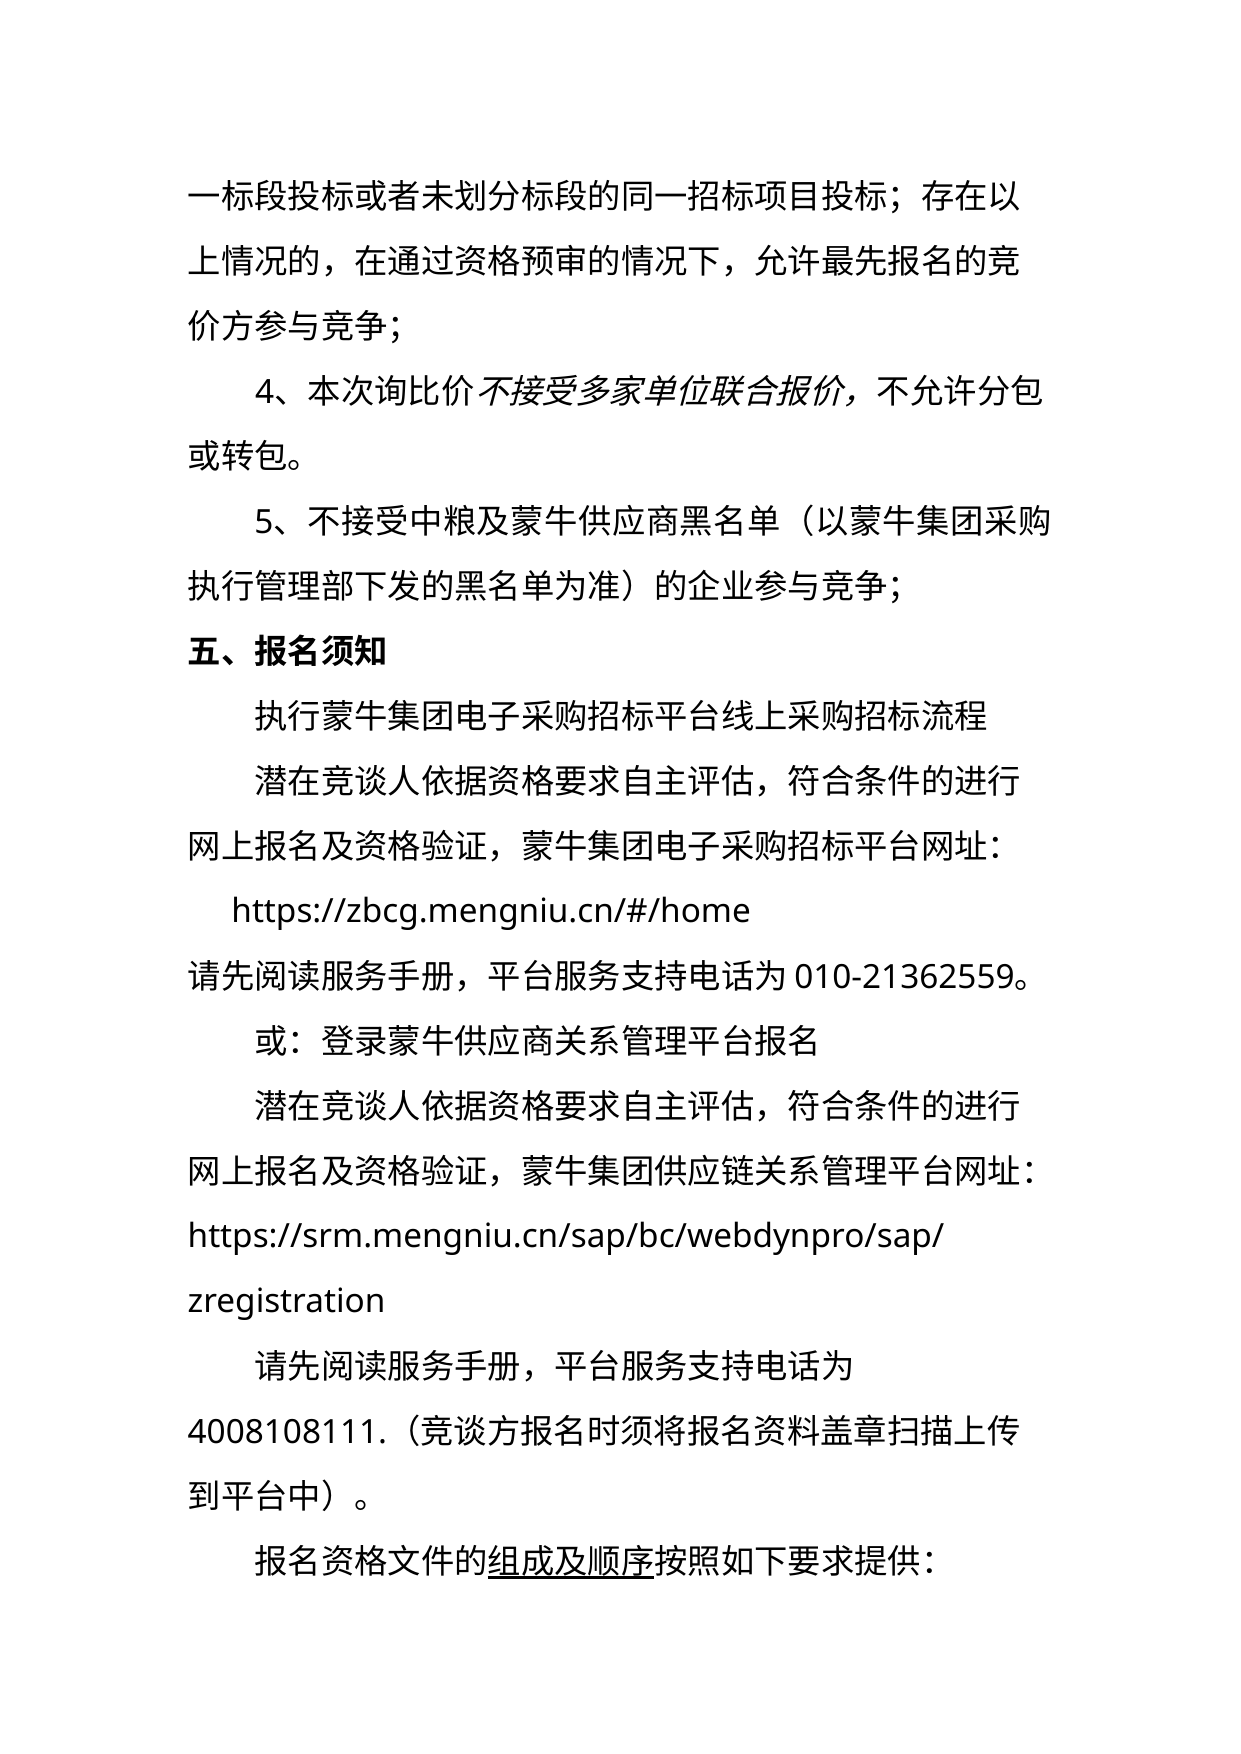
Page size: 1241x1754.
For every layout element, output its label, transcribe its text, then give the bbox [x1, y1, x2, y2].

text 请先阅读服务手册，平台服务支持电话为4008108111.（竞谈方报名时须将报名资料盖章扫描上传到平台中）。 [187, 1332, 1053, 1527]
text 潜在竞谈人依据资格要求自主评估，符合条件的进行网上报名及资格验证，蒙牛集团电子采购招标平台网址： [187, 747, 1053, 877]
text 或：登录蒙牛供应商关系管理平台报名 [187, 1007, 1053, 1072]
text https://zbcg.mengniu.cn/#/home [187, 877, 1053, 942]
text 执行蒙牛集团电子采购招标平台线上采购招标流程 [187, 682, 1053, 747]
text 潜在竞谈人依据资格要求自主评估，符合条件的进行网上报名及资格验证，蒙牛集团供应链关系管理平台网址：https://srm.mengniu.cn/sap/bc/webdynpro/sap/zregistration [187, 1072, 1053, 1332]
text 5、不接受中粮及蒙牛供应商黑名单（以蒙牛集团采购执行管理部下发的黑名单为准）的企业参与竞争； [187, 487, 1053, 617]
text 4、本次询比价不接受多家单位联合报价，不允许分包或转包。 [187, 357, 1044, 487]
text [187, 162, 1053, 357]
text 报名资格文件的组成及顺序按照如下要求提供： [187, 1527, 1053, 1592]
text 五、报名须知 [187, 617, 1053, 682]
text 请先阅读服务手册，平台服务支持电话为010-21362559。 [187, 942, 1053, 1007]
